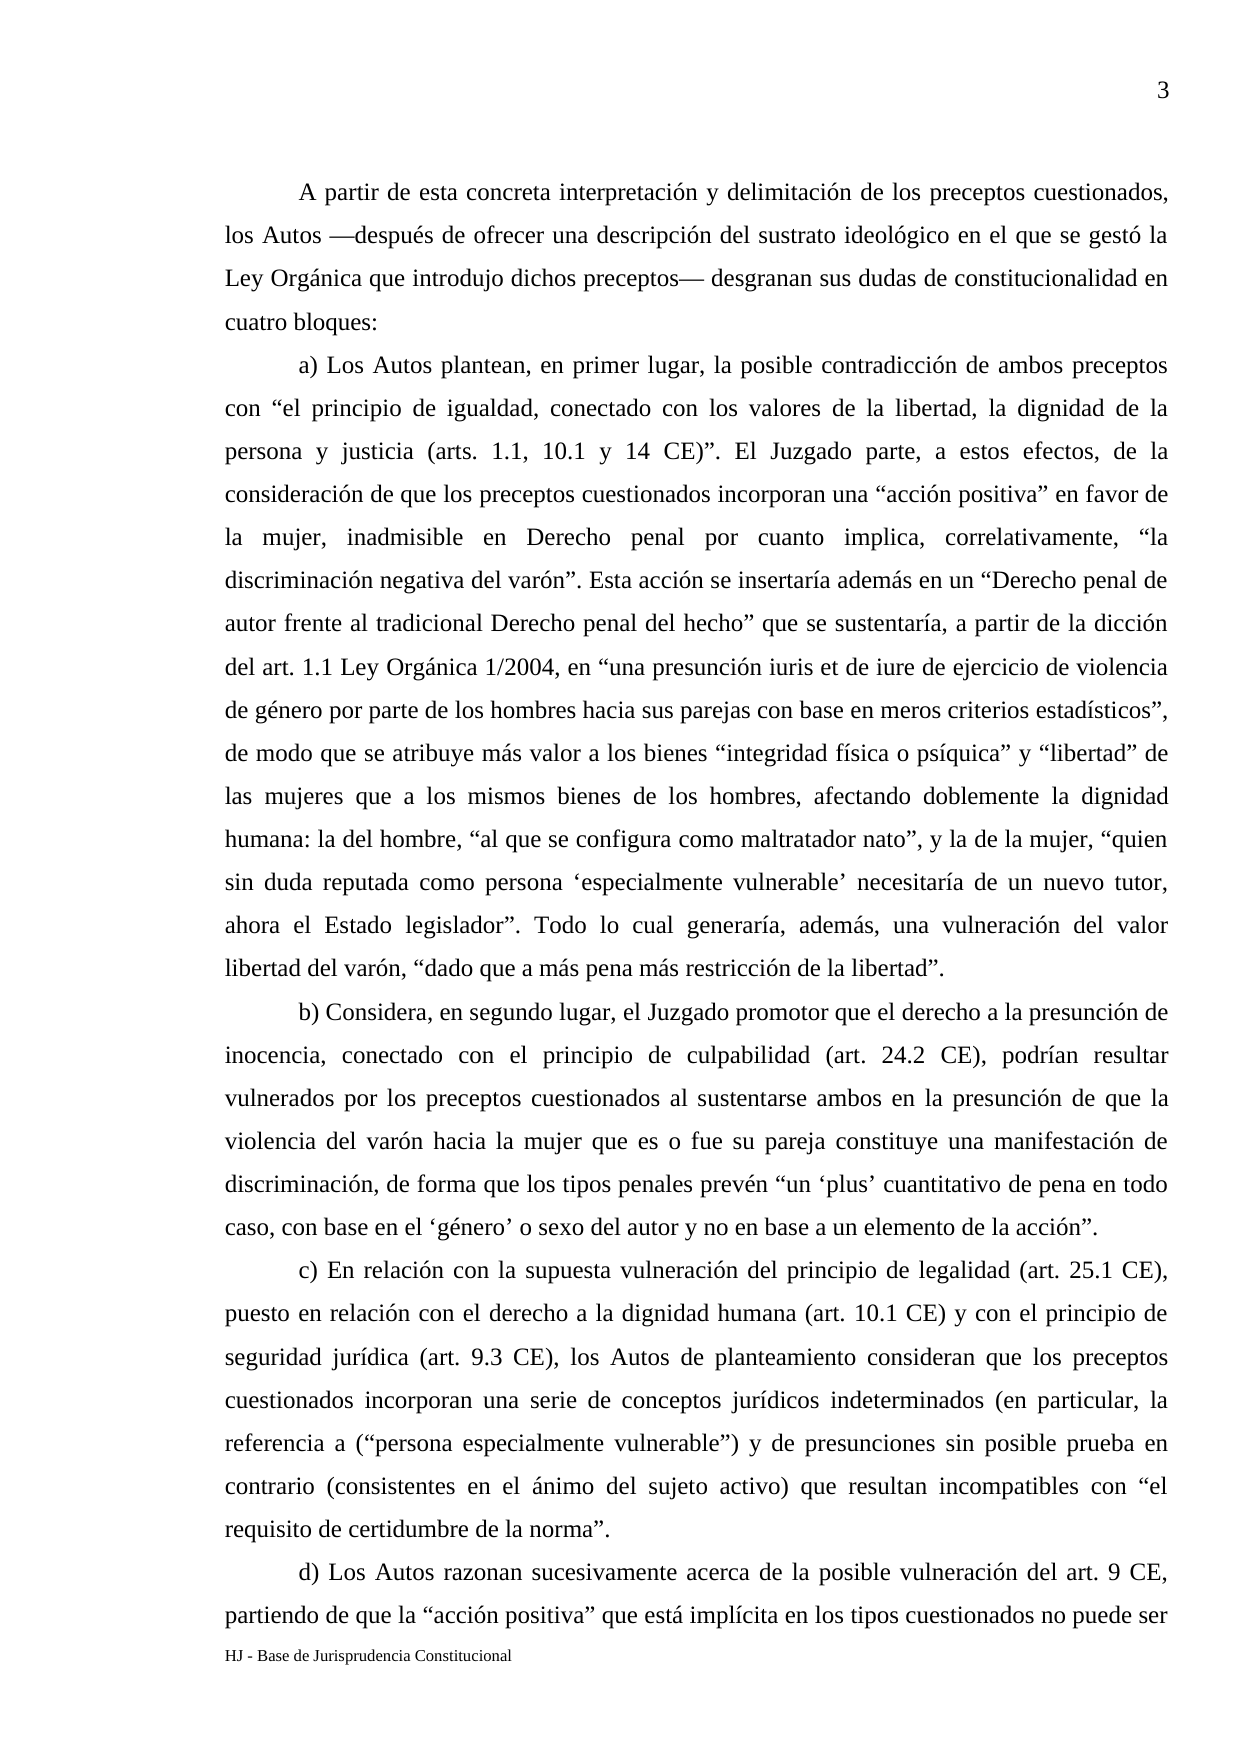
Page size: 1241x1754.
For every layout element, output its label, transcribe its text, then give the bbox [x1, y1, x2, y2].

text A partir de esta concreta interpretación y delimitación de los preceptos cuestionados, los Autos —después de ofrecer una descripción del sustrato ideológico en el que se gestó la Ley Orgánica que introdujo dichos preceptos— desgranan sus dudas de constitucionalidad en cuatro bloques: [224, 177, 1169, 335]
text a) Los Autos plantean, en primer lugar, la posible contradicción de ambos preceptos con “el principio de igualdad, conectado con los valores de la libertad, la dignidad de la persona y justicia (arts. 1.1, 10.1 y 14 CE)”. El Juzgado parte, a estos efectos, de la consideración de que los preceptos cuestionados incorporan una “acción positiva” en favor de la mujer, inadmisible en Derecho penal por cuanto implica, correlativamente, “la discriminación negativa del varón”. Esta acción se insertaría además en un “Derecho penal de autor frente al tradicional Derecho penal del hecho” que se sustentaría, a partir de la dicción del art. 1.1 Ley Orgánica 1/2004, en “una presunción iuris et de iure de ejercicio de violencia de género por parte de los hombres hacia sus parejas con base en meros criterios estadísticos”, de modo que se atribuye más valor a los bienes “integridad física o psíquica” y “libertad” de las mujeres que a los mismos bienes de los hombres, afectando doblemente la dignidad humana: la del hombre, “al que se configura como maltratador nato”, y la de la mujer, “quien sin duda reputada como persona ‘especialmente vulnerable’ necesitaría de un nuevo tutor, ahora el Estado legislador”. Todo lo cual generaría, además, una vulneración del valor libertad del varón, “dado que a más pena más restricción de la libertad”. [224, 350, 1169, 982]
text b) Considera, en segundo lugar, el Juzgado promotor que el derecho a la presunción de inocencia, conectado con el principio de culpabilidad (art. 24.2 CE), podrían resultar vulnerados por los preceptos cuestionados al sustentarse ambos en la presunción de que la violencia del varón hacia la mujer que es o fue su pareja constituye una manifestación de discriminación, de forma que los tipos penales prevén “un ‘plus’ cuantitativo de pena en todo caso, con base en el ‘género’ o sexo del autor y no en base a un elemento de la acción”. [224, 997, 1169, 1241]
text c) En relación con la supuesta vulneración del principio de legalidad (art. 25.1 CE), puesto en relación con el derecho a la dignidad humana (art. 10.1 CE) y con el principio de seguridad jurídica (art. 9.3 CE), los Autos de planteamiento consideran que los preceptos cuestionados incorporan una serie de conceptos jurídicos indeterminados (en particular, la referencia a (“persona especialmente vulnerable”) y de presunciones sin posible prueba en contrario (consistentes en el ánimo del sujeto activo) que resultan incompatibles con “el requisito de certidumbre de la norma”. [224, 1255, 1169, 1543]
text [224, 1557, 1169, 1629]
